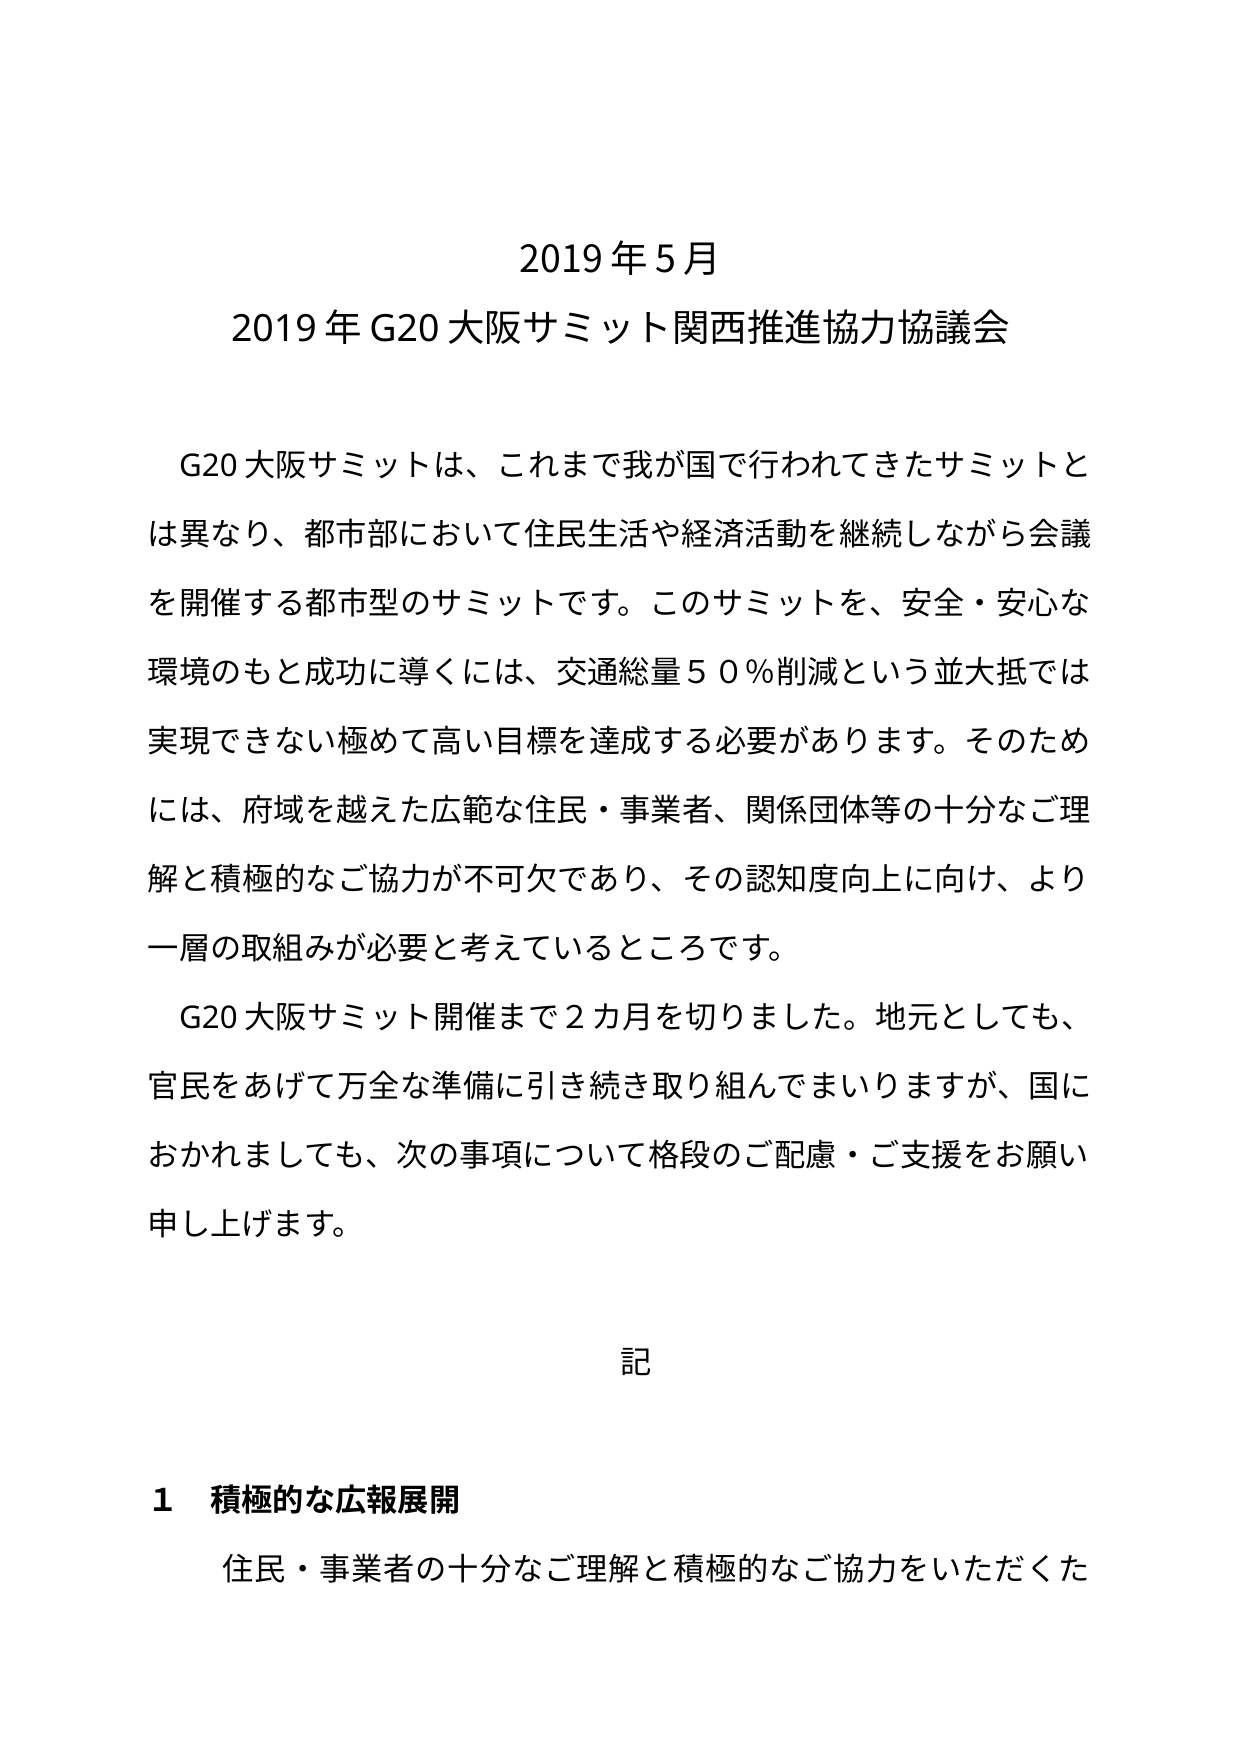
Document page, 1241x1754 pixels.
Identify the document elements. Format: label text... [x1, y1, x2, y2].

text １ 積極的な広報展開 [148, 1463, 1092, 1532]
text 2019年G20大阪サミット関西推進協力協議会 [148, 291, 1092, 360]
text G20大阪サミット開催まで２カ月を切りました。地元としても、官民をあげて万全な準備に引き続き取り組んでまいりますが、国におかれましても、次の事項について格段のご配慮・ご支援をお願い申し上げます。 [148, 980, 1092, 1256]
text 2019年5月 [148, 222, 1092, 291]
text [191, 1532, 1092, 1601]
text 記 [148, 1325, 1092, 1394]
text G20大阪サミットは、これまで我が国で行われてきたサミットとは異なり、都市部において住民生活や経済活動を継続しながら会議を開催する都市型のサミットです。このサミットを、安全・安心な環境のもと成功に導くには、交通総量５０％削減という並大抵では実現できない極めて高い目標を達成する必要があります。そのためには、府域を越えた広範な住民・事業者、関係団体等の十分なご理解と積極的なご協力が不可欠であり、その認知度向上に向け、より一層の取組みが必要と考えているところです。 [148, 429, 1092, 980]
